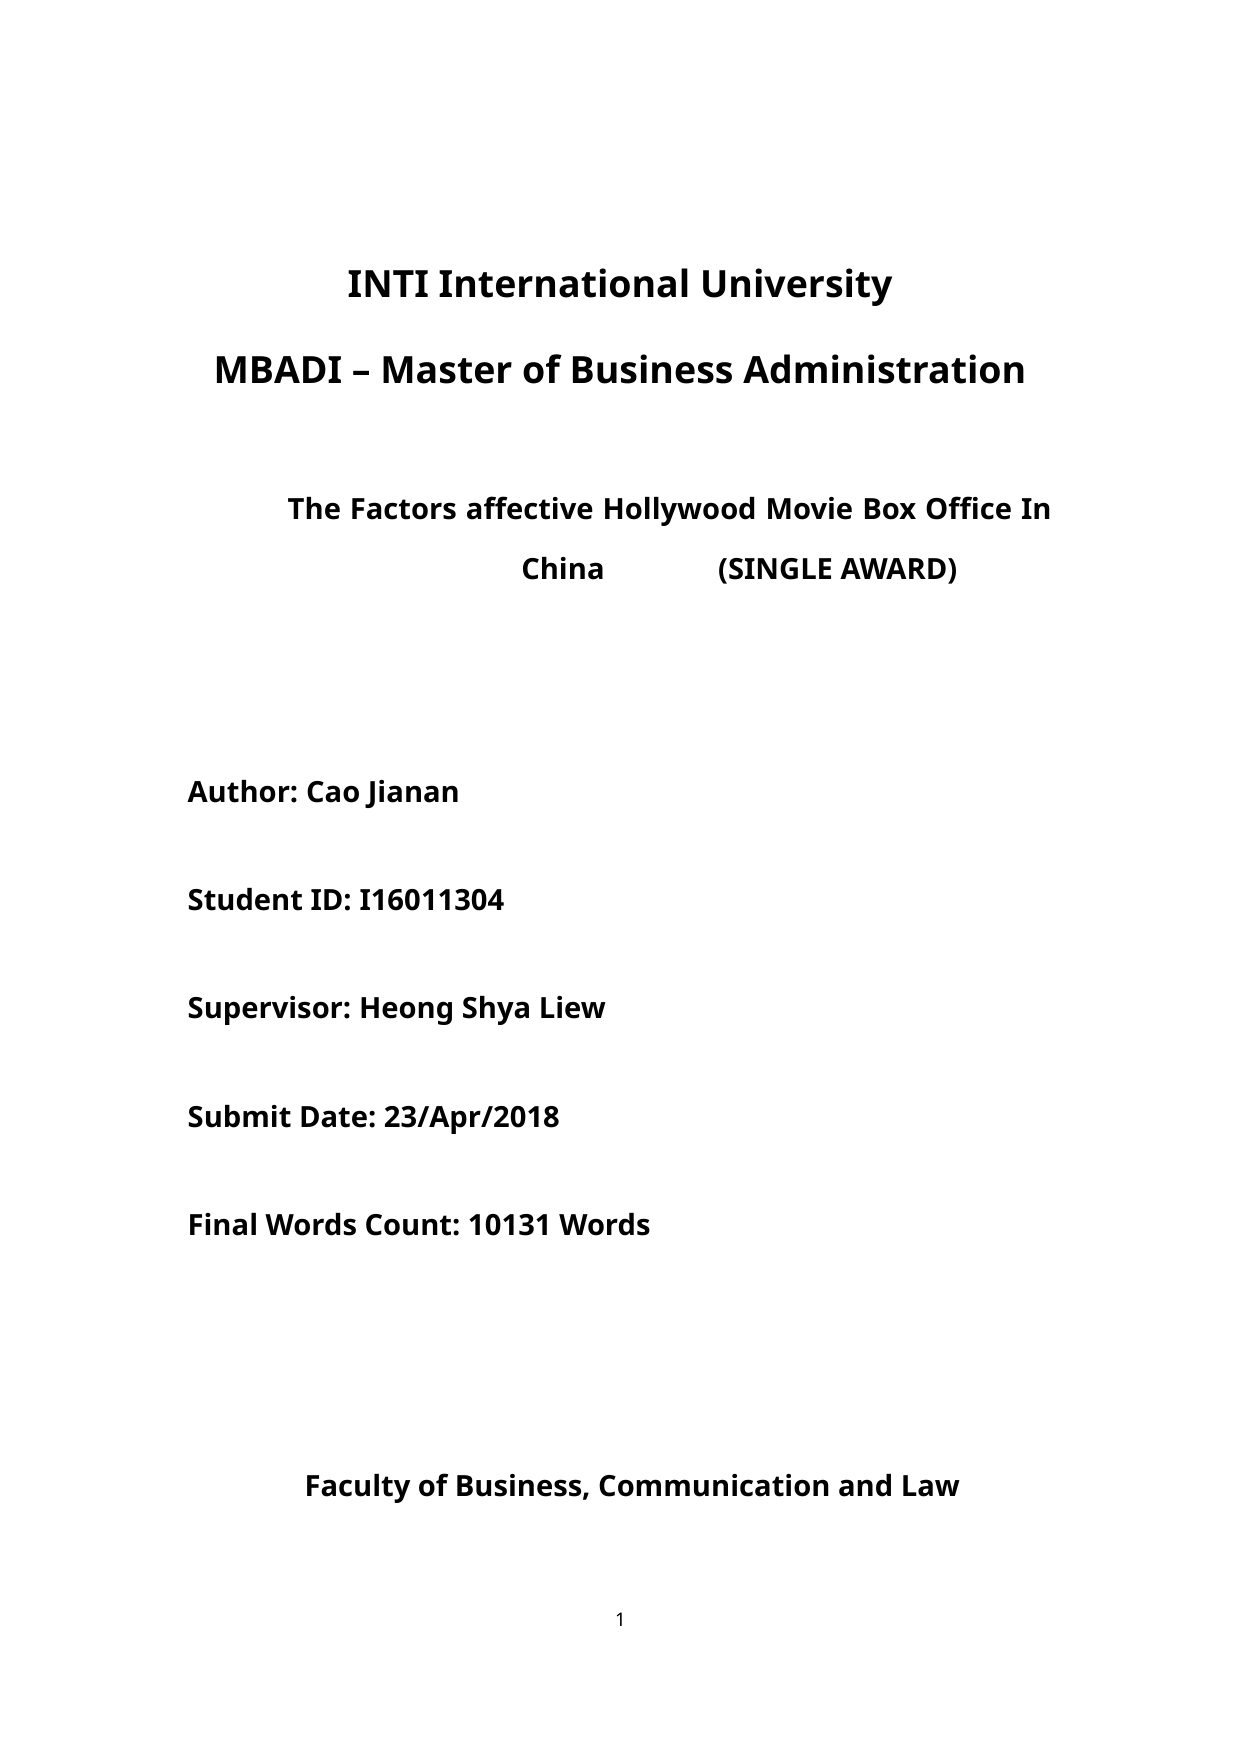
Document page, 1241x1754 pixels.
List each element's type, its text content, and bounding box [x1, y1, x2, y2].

text MBADI – Master of Business Administration [187, 336, 1053, 401]
text Student ID: I16011304 [187, 867, 1053, 932]
text The Factors affective Hollywood Movie Box Office In China (SINGLE AWARD) [287, 489, 1053, 588]
text Supervisor: Heong Shya Liew [187, 975, 1053, 1040]
text Faculty of Business, Communication and Law [187, 1452, 1053, 1517]
text Submit Date: 23/Apr/2018 [187, 1083, 1053, 1148]
text Author: Cao Jianan [187, 758, 1053, 823]
text Final Words Count: 10131 Words [187, 1192, 1053, 1257]
text INTI International University [187, 250, 1053, 315]
